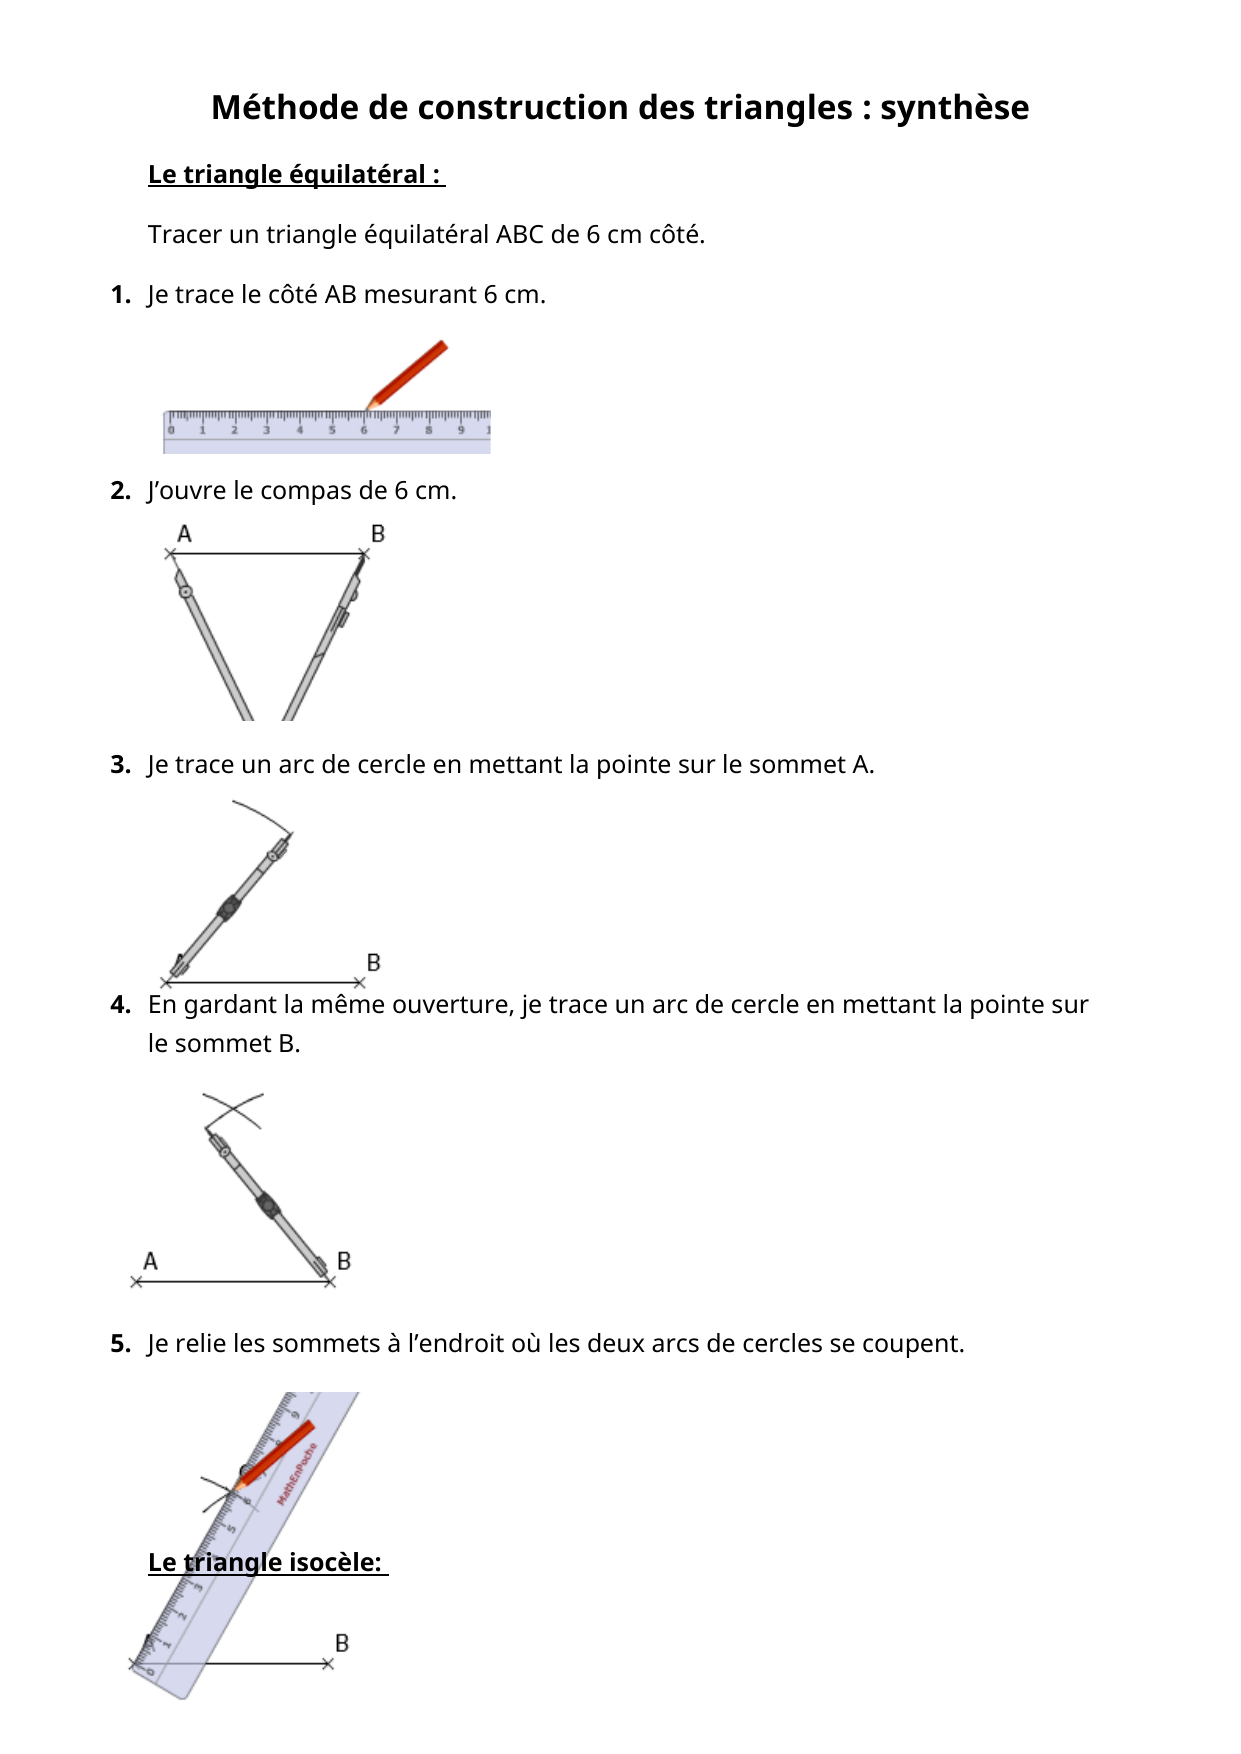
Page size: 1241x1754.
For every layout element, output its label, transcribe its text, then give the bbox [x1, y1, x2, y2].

list Je trace le côté AB mesurant 6 cm. [110, 277, 1093, 311]
list Je trace un arc de cercle en mettant la pointe sur le sommet A. [110, 747, 1093, 781]
list En gardant la même ouverture, je trace un arc de cercle en mettant la pointe sur le sommet B. [110, 987, 1093, 1060]
text Méthode de construction des triangles : synthèse [148, 83, 1093, 129]
text Le triangle isocèle: [148, 1545, 1093, 1579]
list Je relie les sommets à l’endroit où les deux arcs de cercles se coupent. [110, 1326, 1093, 1360]
list J’ouvre le compas de 6 cm. [110, 472, 1093, 506]
text Le triangle équilatéral : [148, 157, 1093, 191]
text Tracer un triangle équilatéral ABC de 6 cm côté. [148, 217, 1093, 251]
